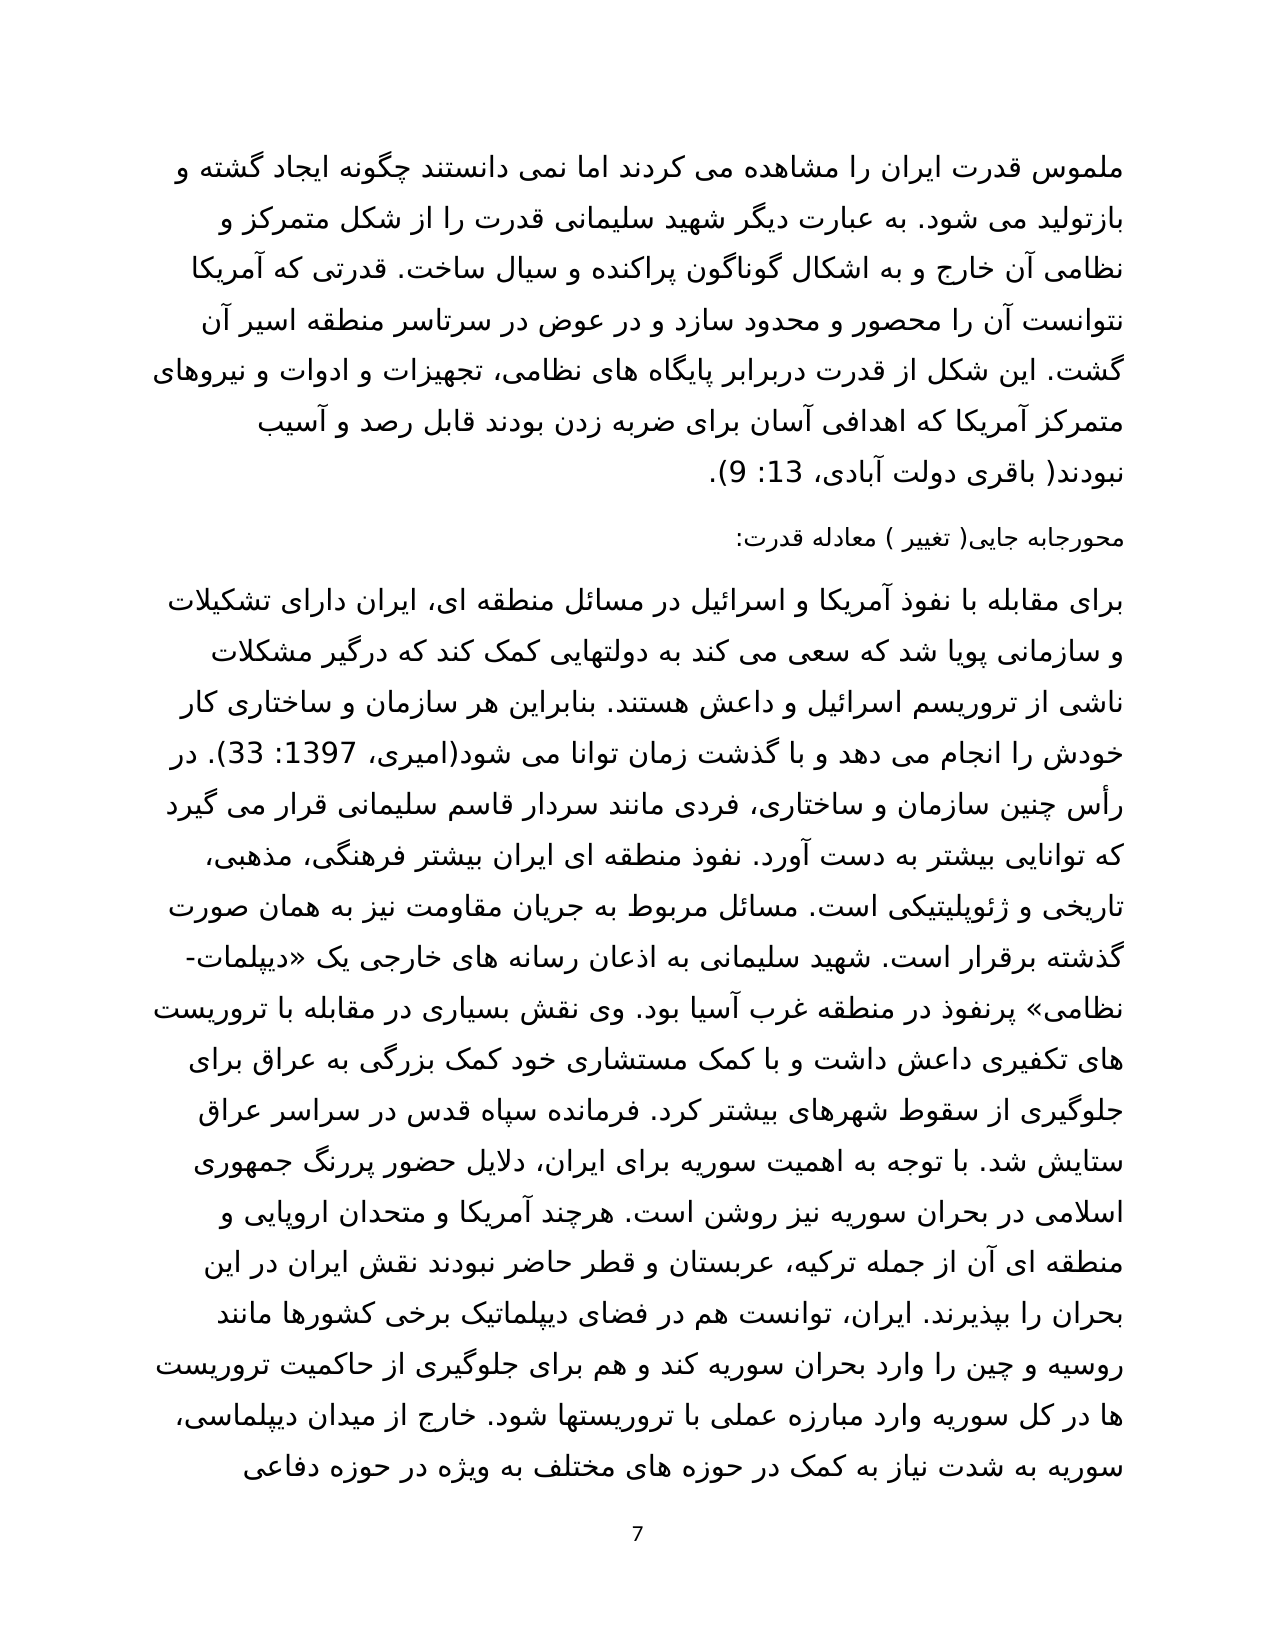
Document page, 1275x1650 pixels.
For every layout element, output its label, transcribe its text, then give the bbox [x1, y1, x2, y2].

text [150, 584, 1125, 1483]
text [150, 150, 1125, 489]
text محورجابه جایی( تغییر ) معادله قدرت: [150, 523, 1125, 552]
